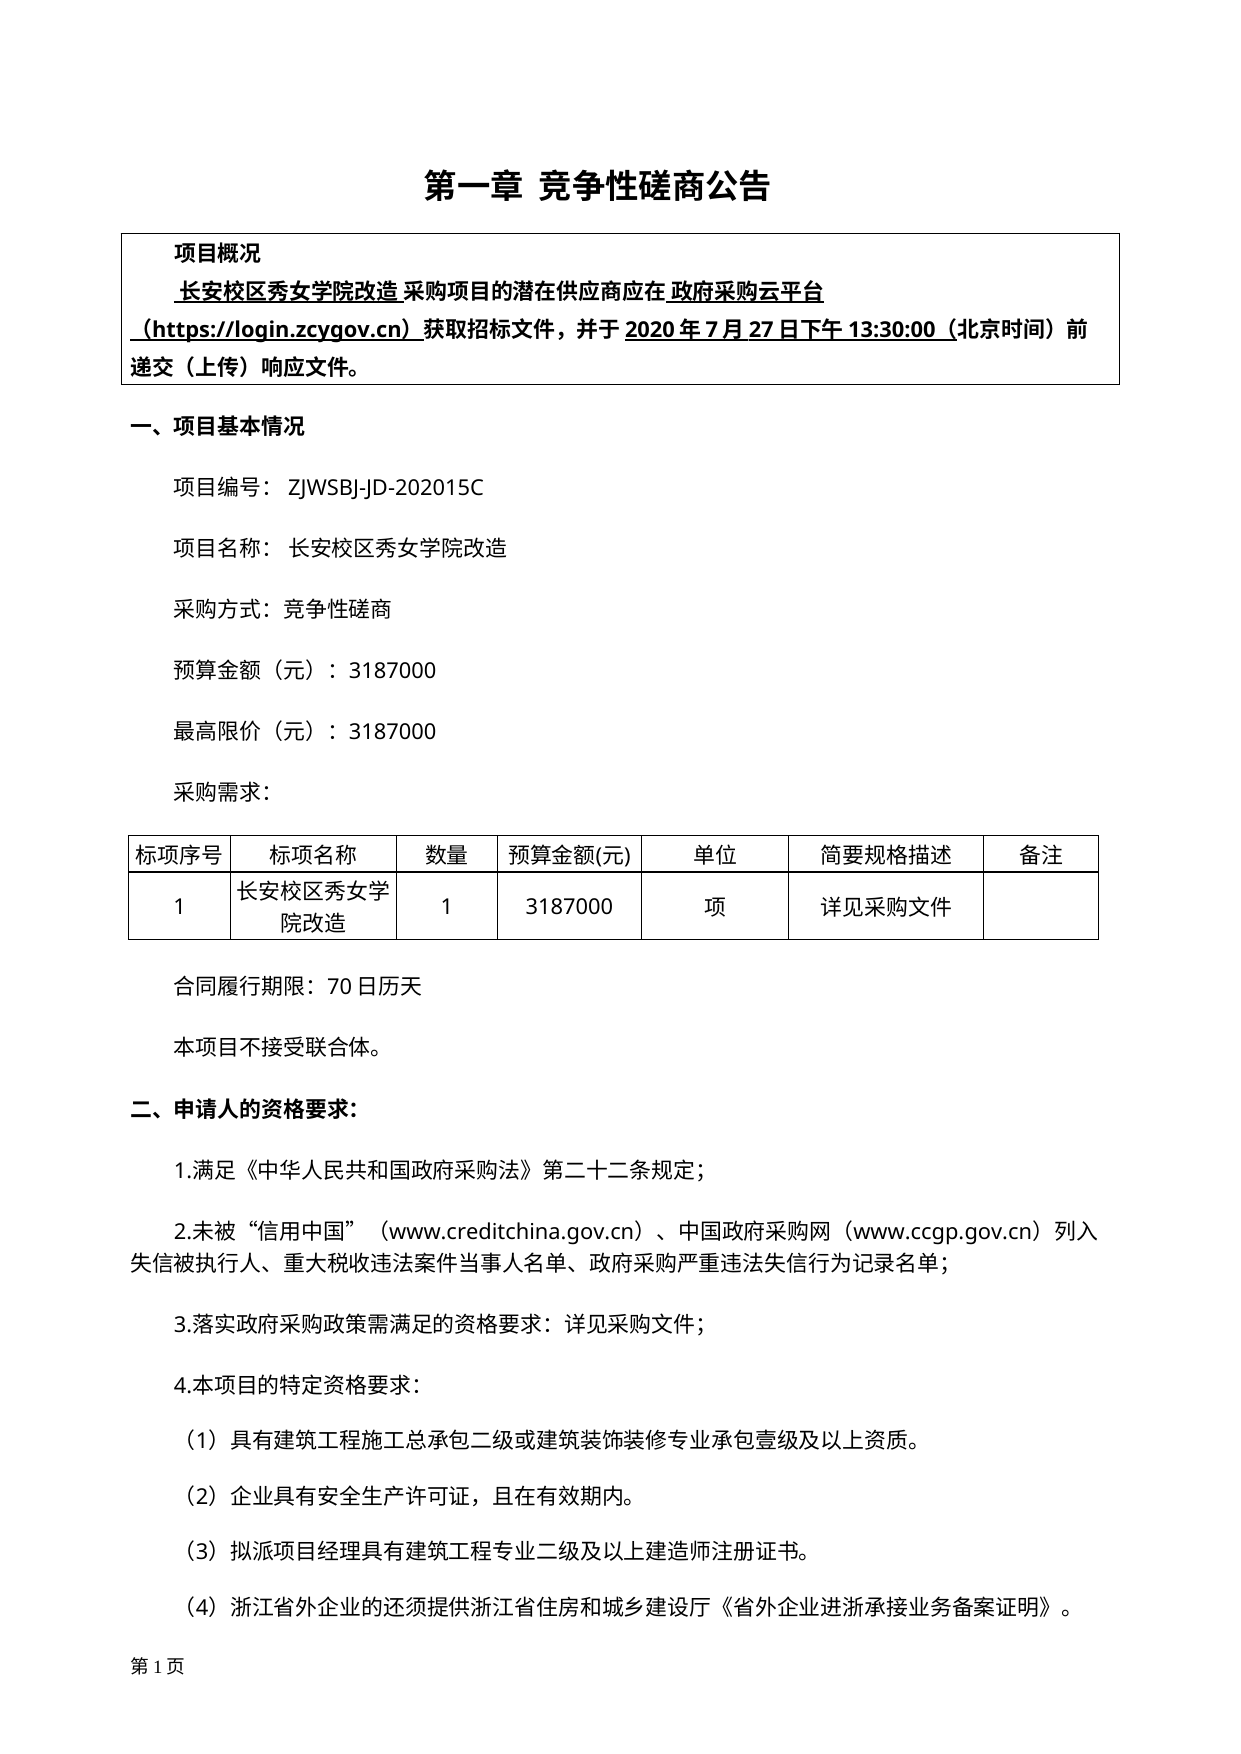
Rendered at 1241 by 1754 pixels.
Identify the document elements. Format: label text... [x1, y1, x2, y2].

text 长安校区秀女学院改造 采购项目的潜在供应商应在 政府采购云平台（https://login.zcygov.cn）获取招标文件，并于2020年7月27日下午13:30:00（北京时间）前递交（上传）响应文件。 [122, 271, 1119, 384]
text 4.本项目的特定资格要求： [130, 1368, 1110, 1399]
table_header 标项名称 [231, 836, 396, 871]
table_header 数量 [397, 836, 497, 871]
text 项目名称： 长安校区秀女学院改造 [130, 531, 1110, 563]
text 一、项目基本情况 [130, 408, 1110, 441]
text 2.未被“信用中国”（www.creditchina.gov.cn）、中国政府采购网（www.ccgp.gov.cn）列入失信被执行人、重大税收违法案件当事人名单、政府采购严重违法失信行为记录名单； [130, 1214, 1110, 1278]
table_header 预算金额(元) [498, 836, 641, 871]
text （1）具有建筑工程施工总承包二级或建筑装饰装修专业承包壹级及以上资质。 [130, 1423, 1110, 1455]
text 本项目不接受联合体。 [130, 1030, 1110, 1062]
table_header 简要规格描述 [789, 836, 983, 871]
text 预算金额（元）：3187000 [130, 653, 1110, 684]
text 最高限价（元）：3187000 [130, 714, 1110, 745]
table_cell 1 [129, 873, 230, 939]
text （3）拟派项目经理具有建筑工程专业二级及以上建造师注册证书。 [130, 1534, 1110, 1566]
table_cell [984, 873, 1098, 939]
table_header 备注 [984, 836, 1098, 871]
table_cell 项 [642, 873, 788, 939]
text （2）企业具有安全生产许可证，且在有效期内。 [130, 1479, 1110, 1510]
text 采购方式：竞争性磋商 [130, 592, 1110, 623]
text 第一章 竞争性磋商公告 [424, 168, 1110, 206]
table_cell 1 [397, 873, 497, 939]
table_cell 长安校区秀女学院改造 [231, 873, 396, 939]
text （4）浙江省外企业的还须提供浙江省住房和城乡建设厅《省外企业进浙承接业务备案证明》。 [130, 1589, 1110, 1621]
text 项目概况 [122, 234, 1119, 268]
text 项目编号： ZJWSBJ-JD-202015C [130, 470, 1110, 502]
table_header 单位 [642, 836, 788, 871]
table_header 标项序号 [129, 836, 230, 871]
text 合同履行期限：70日历天 [130, 969, 1110, 1001]
table_cell 3187000 [498, 873, 641, 939]
table_cell 详见采购文件 [789, 873, 983, 939]
text 3.落实政府采购政策需满足的资格要求：详见采购文件； [130, 1307, 1110, 1339]
text 1.满足《中华人民共和国政府采购法》第二十二条规定； [130, 1153, 1110, 1185]
text 二、申请人的资格要求： [130, 1091, 1110, 1124]
text 采购需求： [130, 774, 1110, 806]
